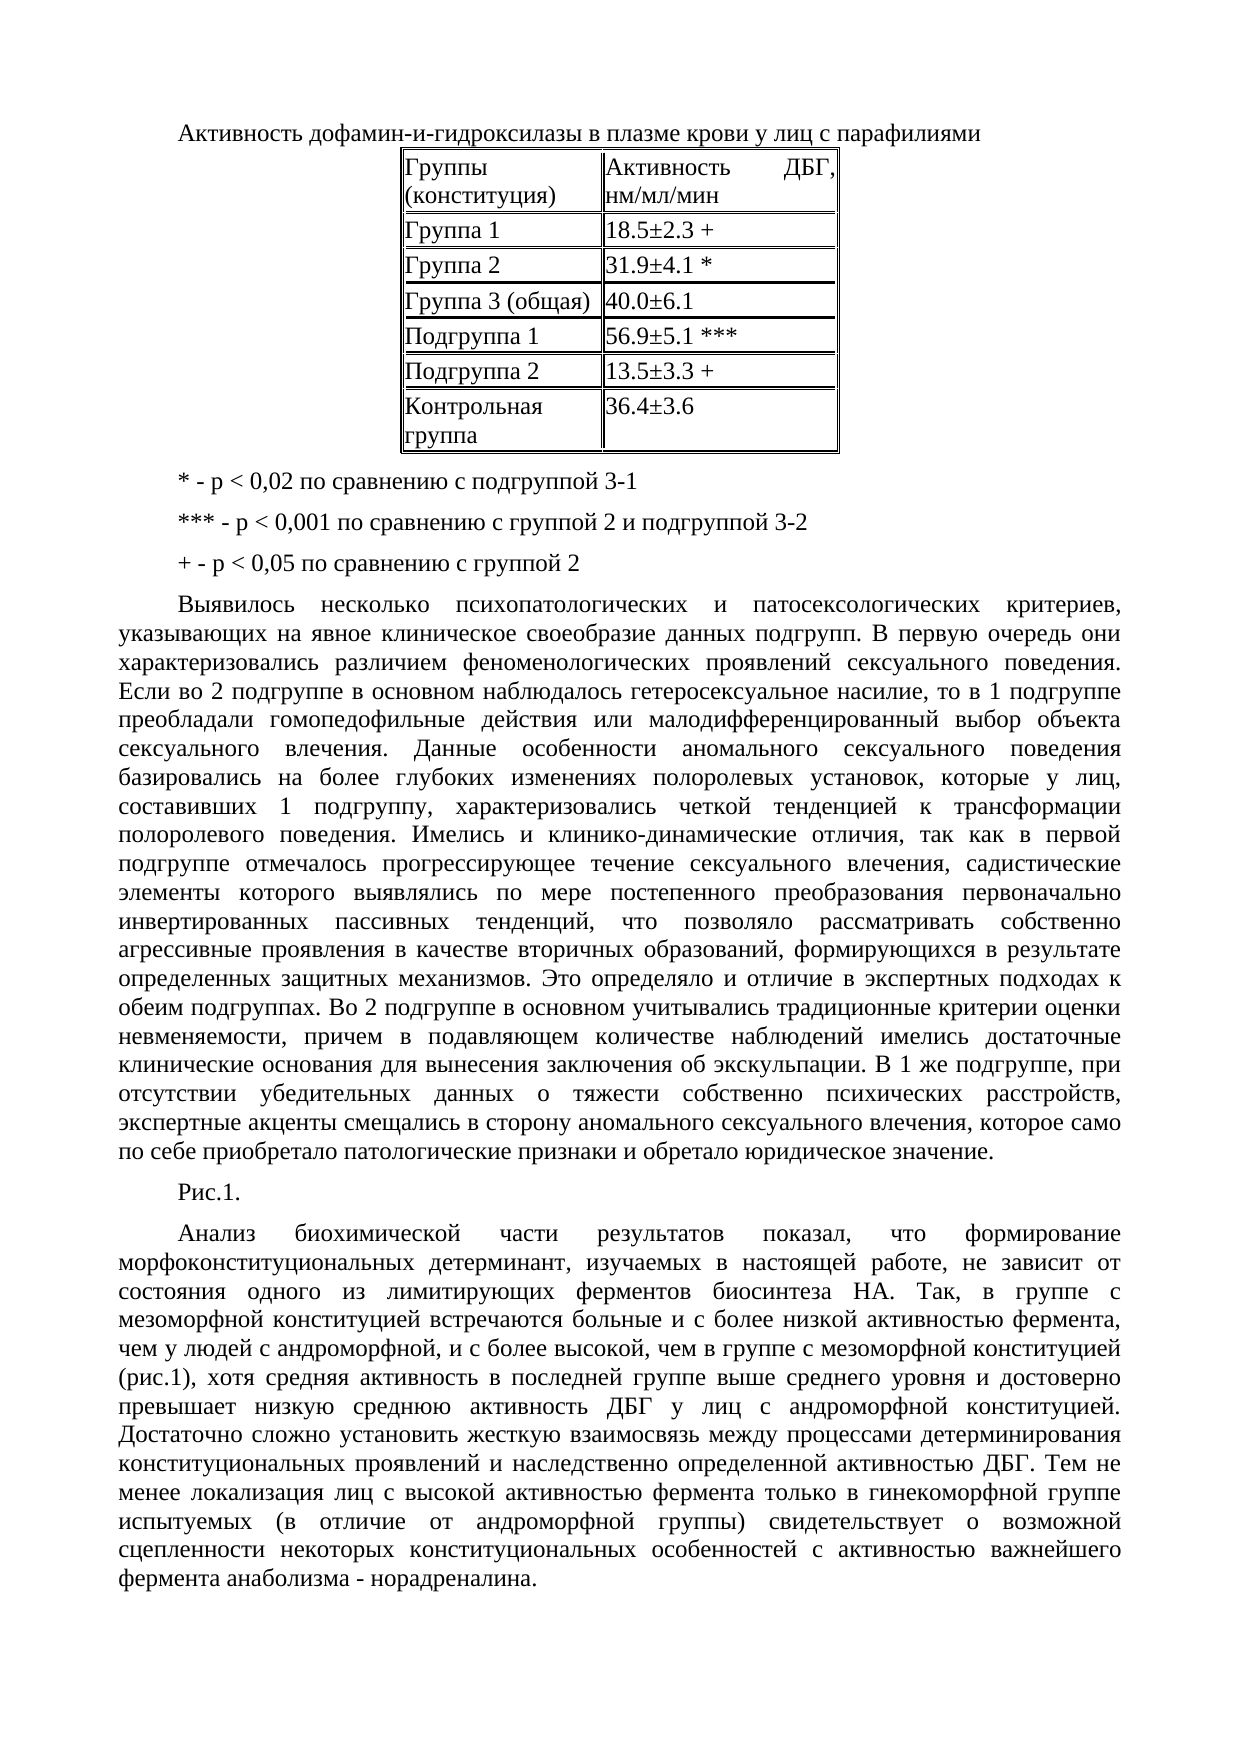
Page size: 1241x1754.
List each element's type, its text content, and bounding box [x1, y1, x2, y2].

text Активность дофамин-и-гидроксилазы в плазме крови у лиц с парафилиями [118, 118, 1122, 147]
table_cell 31.9±4.1 * [603, 246, 838, 281]
text Рис.1. [118, 1177, 1122, 1206]
text Анализ биохимической части результатов показал, что формирование морфоконституциональных детерминант, изучаемых в настоящей работе, не зависит от состояния одного из лимитирующих ферментов биосинтеза НА. Так, в группе с мезоморфной конституцией встречаются больные и с более низкой активностью фермента, чем у людей с андроморфной, и с более высокой, чем в группе с мезоморфной конституцией (рис.1), хотя средняя активность в последней группе выше среднего уровня и достоверно превышает низкую среднюю активность ДБГ у лиц с андроморфной конституцией. Достаточно сложно установить жесткую взаимосвязь между процессами детерминирования конституциональных проявлений и наследственно определенной активностью ДБГ. Тем не менее локализация лиц с высокой активностью фермента только в гинекоморфной группе испытуемых (в отличие от андроморфной группы) свидетельствует о возможной сцепленности некоторых конституциональных особенностей с активностью важнейшего фермента анаболизма - норадреналина. [118, 1218, 1122, 1592]
table_cell Подгруппа 1 [404, 316, 601, 351]
text * - р < 0,02 по сравнению с подгруппой 3-1 [118, 466, 1122, 494]
table_header Активность ДБГ, нм/мл/мин [603, 150, 837, 211]
table_cell 56.9±5.1 *** [605, 316, 837, 351]
table_cell 36.4±3.6 [603, 386, 837, 450]
table_cell Группа 3 (общая) [404, 281, 601, 316]
table_cell 13.5±3.3 + [605, 351, 837, 386]
table_cell Группа 1 [402, 211, 603, 246]
text *** - р < 0,001 по сравнению с группой 2 и подгруппой 3-2 [118, 507, 1122, 536]
table_cell Группа 2 [402, 246, 603, 281]
table_header Группы (конституция) [402, 148, 603, 211]
text + - р < 0,05 по сравнению с группой 2 [118, 548, 1122, 577]
table_cell 18.5±2.3 + [603, 211, 838, 246]
table_cell Контрольная группа [404, 386, 603, 450]
table_cell 40.0±6.1 [605, 281, 837, 316]
table_cell Подгруппа 2 [404, 351, 601, 386]
text Выявилось несколько психопатологических и патосексологических критериев, указывающих на явное клиническое своеобразие данных подгрупп. В первую очередь они характеризовались различием феноменологических проявлений сексуального поведения. Если во 2 подгруппе в основном наблюдалось гетеросексуальное насилие, то в 1 подгруппе преобладали гомопедофильные действия или малодифференцированный выбор объекта сексуального влечения. Данные особенности аномального сексуального поведения базировались на более глубоких изменениях полоролевых установок, которые у лиц, составивших 1 подгруппу, характеризовались четкой тенденцией к трансформации полоролевого поведения. Имелись и клинико-динамические отличия, так как в первой подгруппе отмечалось прогрессирующее течение сексуального влечения, садистические элементы которого выявлялись по мере постепенного преобразования первоначально инвертированных пассивных тенденций, что позволяло рассматривать собственно агрессивные проявления в качестве вторичных образований, формирующихся в результате определенных защитных механизмов. Это определяло и отличие в экспертных подходах к обеим подгруппах. Во 2 подгруппе в основном учитывались традиционные критерии оценки невменяемости, причем в подавляющем количестве наблюдений имелись достаточные клинические основания для вынесения заключения об экскульпации. В 1 же подгруппе, при отсутствии убедительных данных о тяжести собственно психических расстройств, экспертные акценты смещались в сторону аномального сексуального влечения, которое само по себе приобретало патологические признаки и обретало юридическое значение. [118, 589, 1122, 1164]
